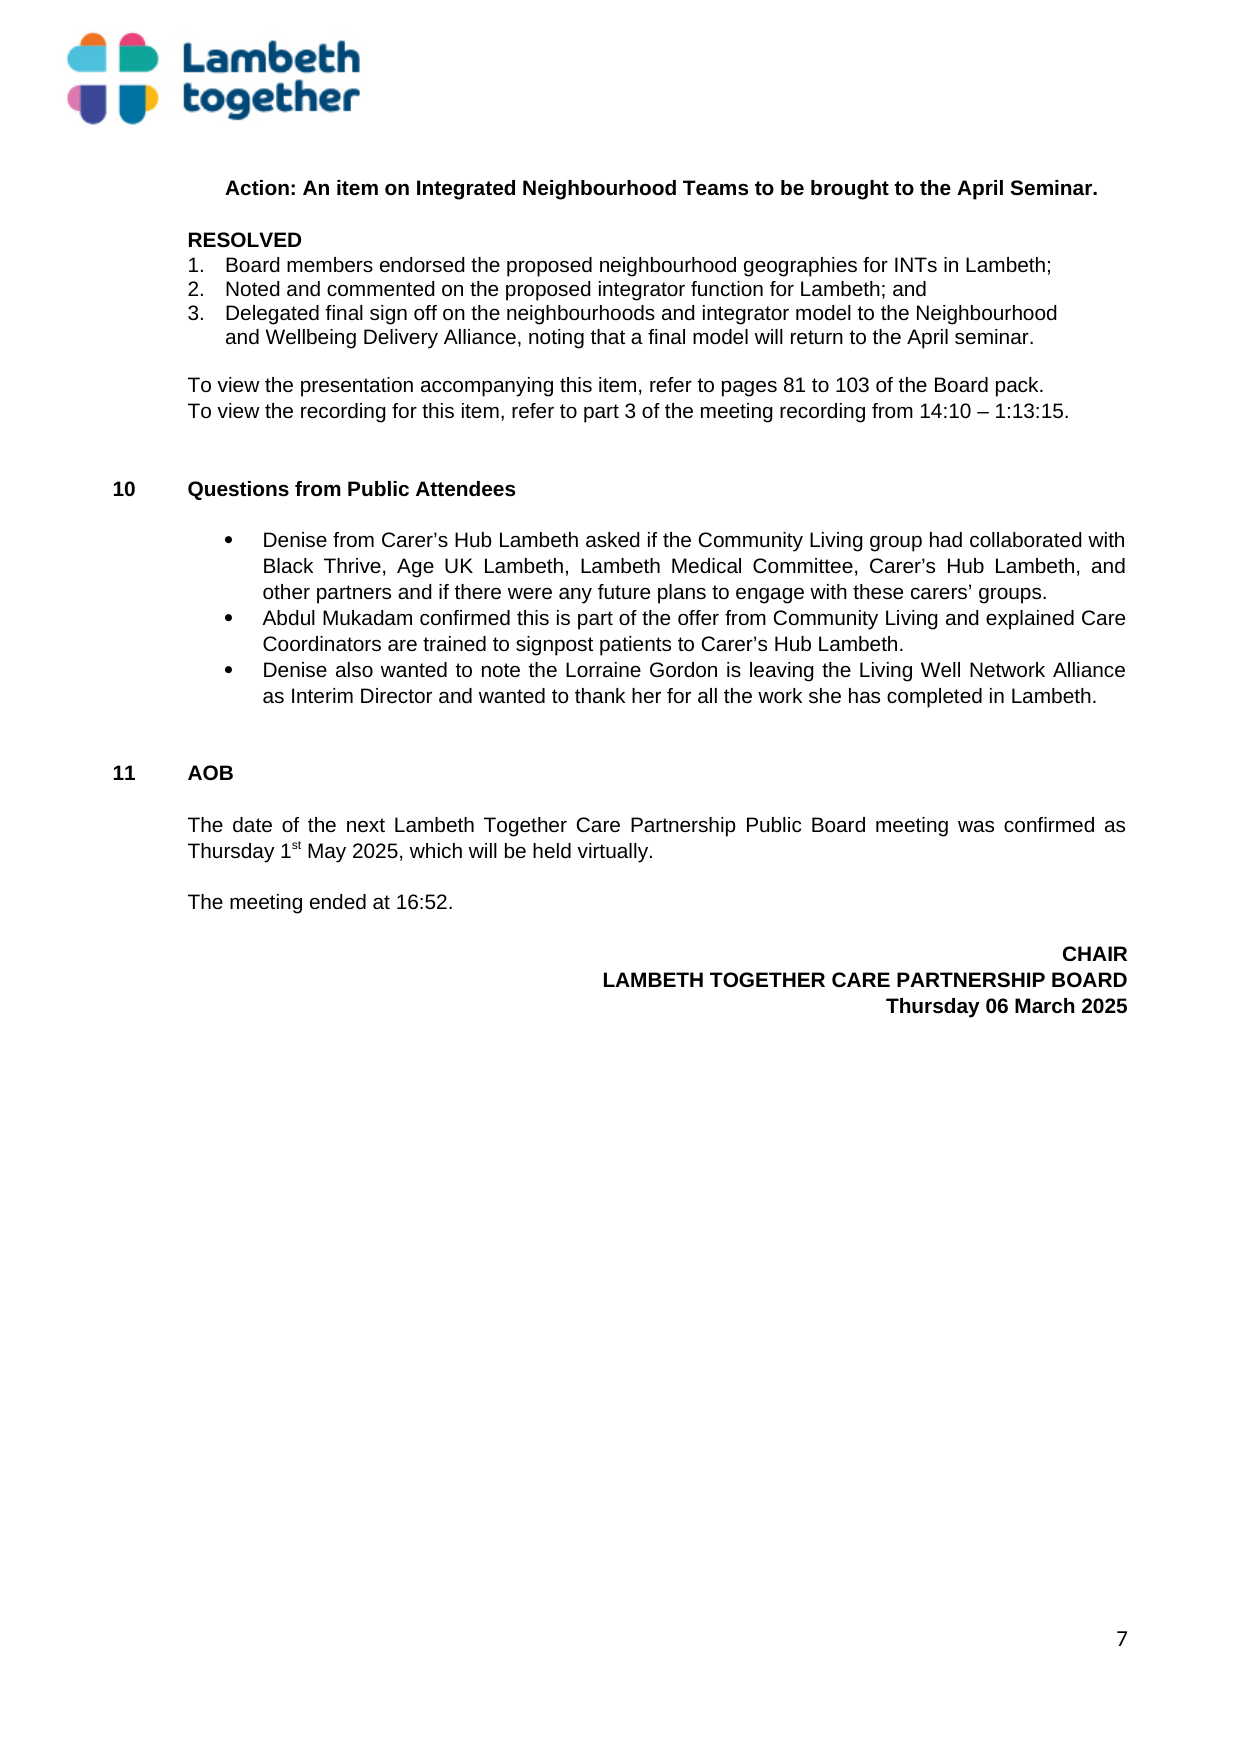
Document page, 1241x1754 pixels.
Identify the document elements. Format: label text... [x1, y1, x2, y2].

text Action: An item on Integrated Neighbourhood Teams to be brought to the April Seminar. [187, 176, 1128, 200]
text To view the presentation accompanying this item, refer to pages 81 to 103 of the Board pack. [187, 373, 1128, 397]
text LAMBETH TOGETHER CARE PARTNERSHIP BOARD [112, 968, 1128, 992]
list Board members endorsed the proposed neighbourhood geographies for INTs in Lambeth; [187, 253, 1089, 277]
text 10 Questions from Public Attendees [112, 476, 1128, 500]
text Thursday 06 March 2025 [112, 993, 1128, 1017]
text The meeting ended at 16:52. [112, 890, 1128, 914]
text The date of the next Lambeth Together Care Partnership Public Board meeting was confirmed as Thursday 1st May 2025, which will be held virtually. [187, 813, 1128, 862]
list Abdul Mukadam confirmed this is part of the offer from Community Living and explained Care Coordinators are trained to signpost patients to Carer’s Hub Lambeth. [225, 606, 1128, 656]
list Denise from Carer’s Hub Lambeth asked if the Community Living group had collaborated with Black Thrive, Age UK Lambeth, Lambeth Medical Committee, Carer’s Hub Lambeth, and other partners and if there were any future plans to engage with these carers’ groups. [225, 528, 1128, 604]
picture [56, 20, 373, 138]
list Denise also wanted to note the Lorraine Gordon is leaving the Living Well Network Alliance as Interim Director and wanted to thank her for all the work she has completed in Lambeth. [225, 657, 1128, 707]
list Delegated final sign off on the neighbourhoods and integrator model to the Neighbourhood and Wellbeing Delivery Alliance, noting that a final model will return to the April seminar. [187, 301, 1089, 349]
text CHAIR [112, 942, 1128, 966]
text To view the recording for this item, refer to part 3 of the meeting recording from 14:10 – 1:13:15. [187, 399, 1128, 423]
text 11 AOB [112, 761, 1128, 785]
list Noted and commented on the proposed integrator function for Lambeth; and [187, 277, 1089, 301]
text RESOLVED [112, 227, 1128, 251]
